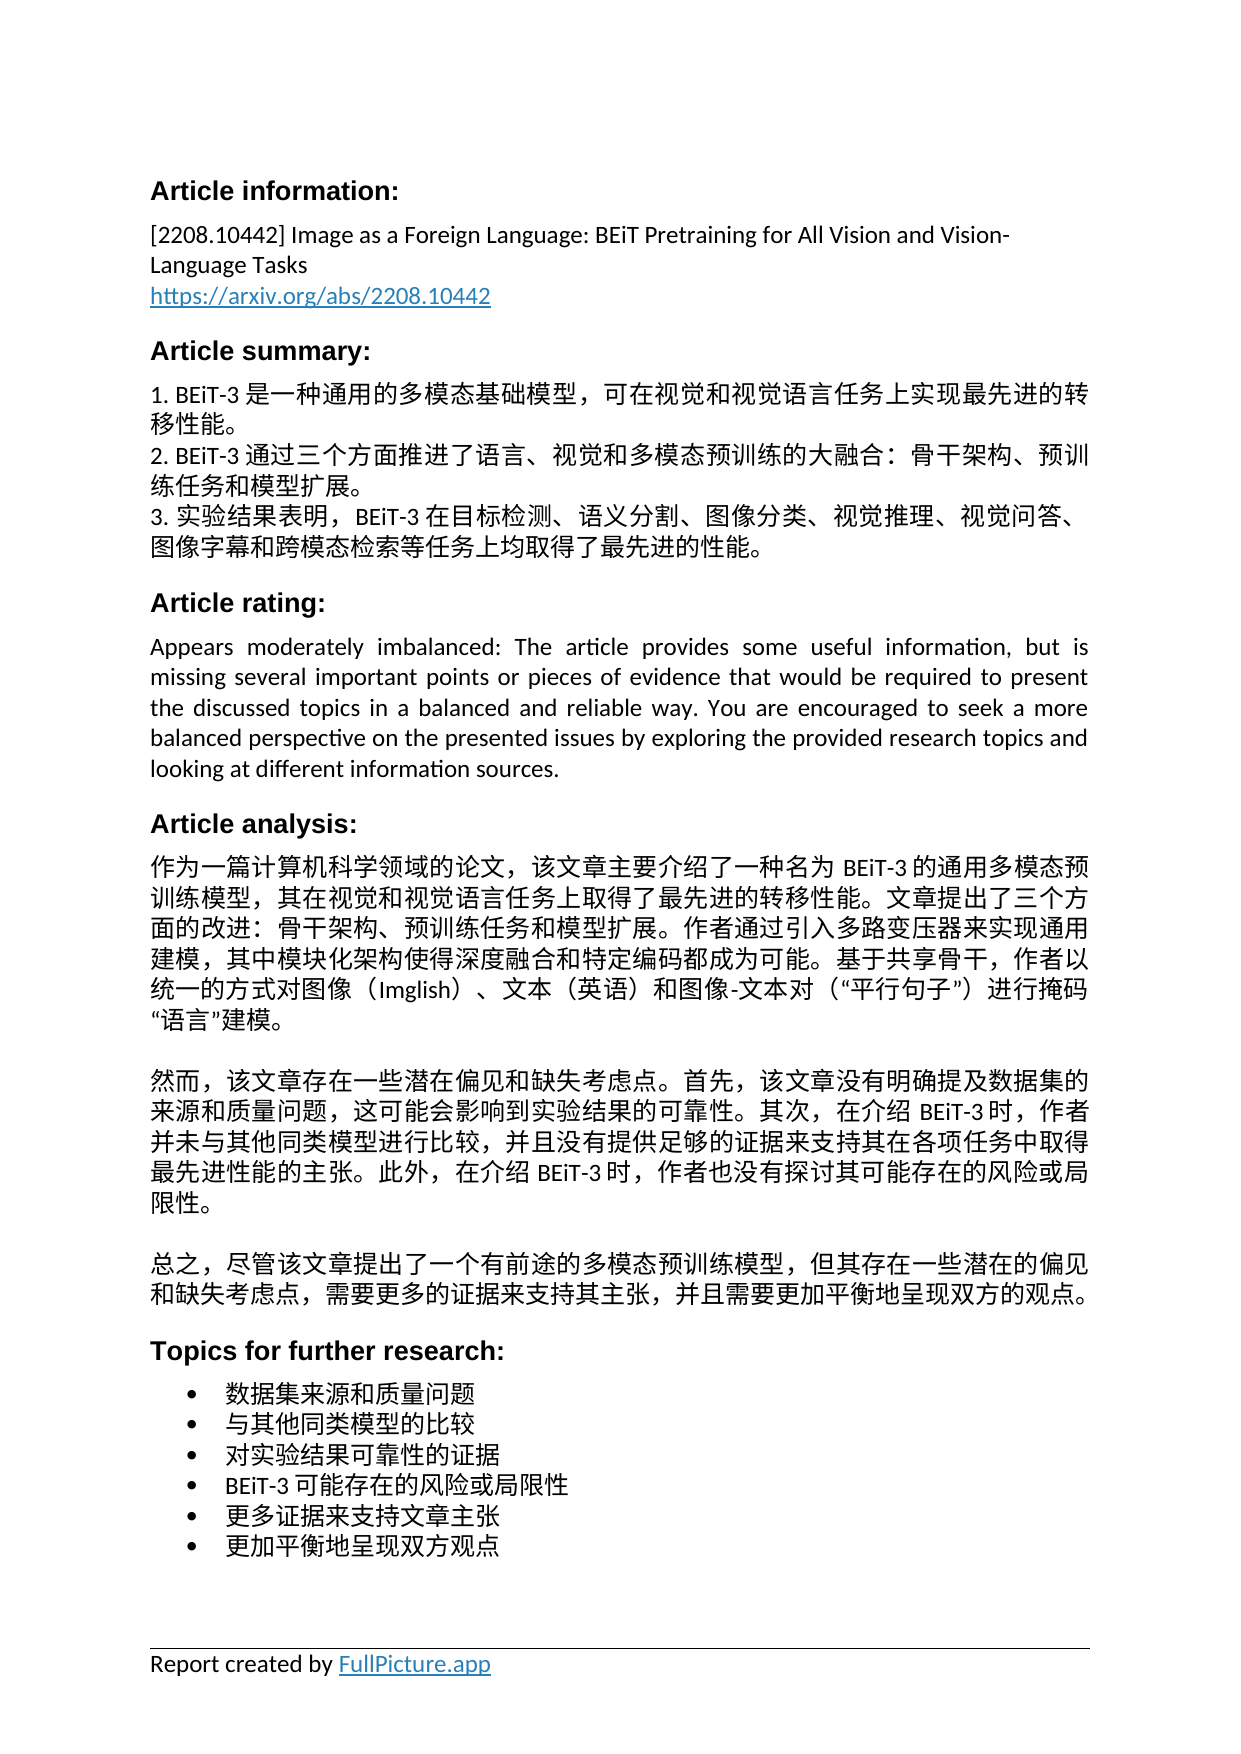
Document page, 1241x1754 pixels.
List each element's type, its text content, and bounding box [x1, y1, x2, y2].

subtitle Article summary: [150, 335, 1090, 367]
text 然而，该文章存在一些潜在偏见和缺失考虑点。首先，该文章没有明确提及数据集的来源和质量问题，这可能会影响到实验结果的可靠性。其次，在介绍BEiT-3时，作者并未与其他同类模型进行比较，并且没有提供足够的证据来支持其在各项任务中取得最先进性能的主张。此外，在介绍BEiT-3时，作者也没有探讨其可能存在的风险或局限性。 [150, 1066, 1090, 1218]
text Appears moderately imbalanced: The article provides some useful information, but is missing several important points or pieces of evidence that would be required to present the discussed topics in a balanced and reliable way. You are encouraged to seek a more balanced perspective on the presented issues by exploring the provided research topics and looking at different information sources. [150, 631, 1090, 783]
text 2. BEiT-3通过三个方面推进了语言、视觉和多模态预训练的大融合：骨干架构、预训练任务和模型扩展。 [150, 440, 1090, 501]
text 作为一篇计算机科学领域的论文，该文章主要介绍了一种名为BEiT-3的通用多模态预训练模型，其在视觉和视觉语言任务上取得了最先进的转移性能。文章提出了三个方面的改进：骨干架构、预训练任务和模型扩展。作者通过引入多路变压器来实现通用建模，其中模块化架构使得深度融合和特定编码都成为可能。基于共享骨干，作者以统一的方式对图像（Imglish）、文本（英语）和图像-文本对（“平行句子”）进行掩码“语言”建模。 [150, 852, 1090, 1035]
list 更多证据来支持文章主张 [187, 1501, 1090, 1531]
subtitle Article analysis: [150, 808, 1090, 840]
text 3. 实验结果表明，BEiT-3在目标检测、语义分割、图像分类、视觉推理、视觉问答、图像字幕和跨模态检索等任务上均取得了最先进的性能。 [150, 501, 1090, 562]
list BEiT-3可能存在的风险或局限性 [187, 1470, 1090, 1501]
list 数据集来源和质量问题 [187, 1379, 1090, 1409]
list 与其他同类模型的比较 [187, 1409, 1090, 1440]
text 总之，尽管该文章提出了一个有前途的多模态预训练模型，但其存在一些潜在的偏见和缺失考虑点，需要更多的证据来支持其主张，并且需要更加平衡地呈现双方的观点。 [150, 1249, 1090, 1310]
list 对实验结果可靠性的证据 [187, 1440, 1090, 1470]
list 更加平衡地呈现双方观点 [187, 1531, 1090, 1562]
subtitle Topics for further research: [150, 1335, 1090, 1366]
subtitle Article information: [150, 175, 1090, 206]
subtitle Article rating: [150, 587, 1090, 618]
text 1. BEiT-3是一种通用的多模态基础模型，可在视觉和视觉语言任务上实现最先进的转移性能。 [150, 379, 1090, 440]
text [2208.10442] Image as a Foreign Language: BEiT Pretraining for All Vision and Vision-Language Taskshttps://arxiv.org/abs/2208.10442 [150, 219, 1090, 310]
